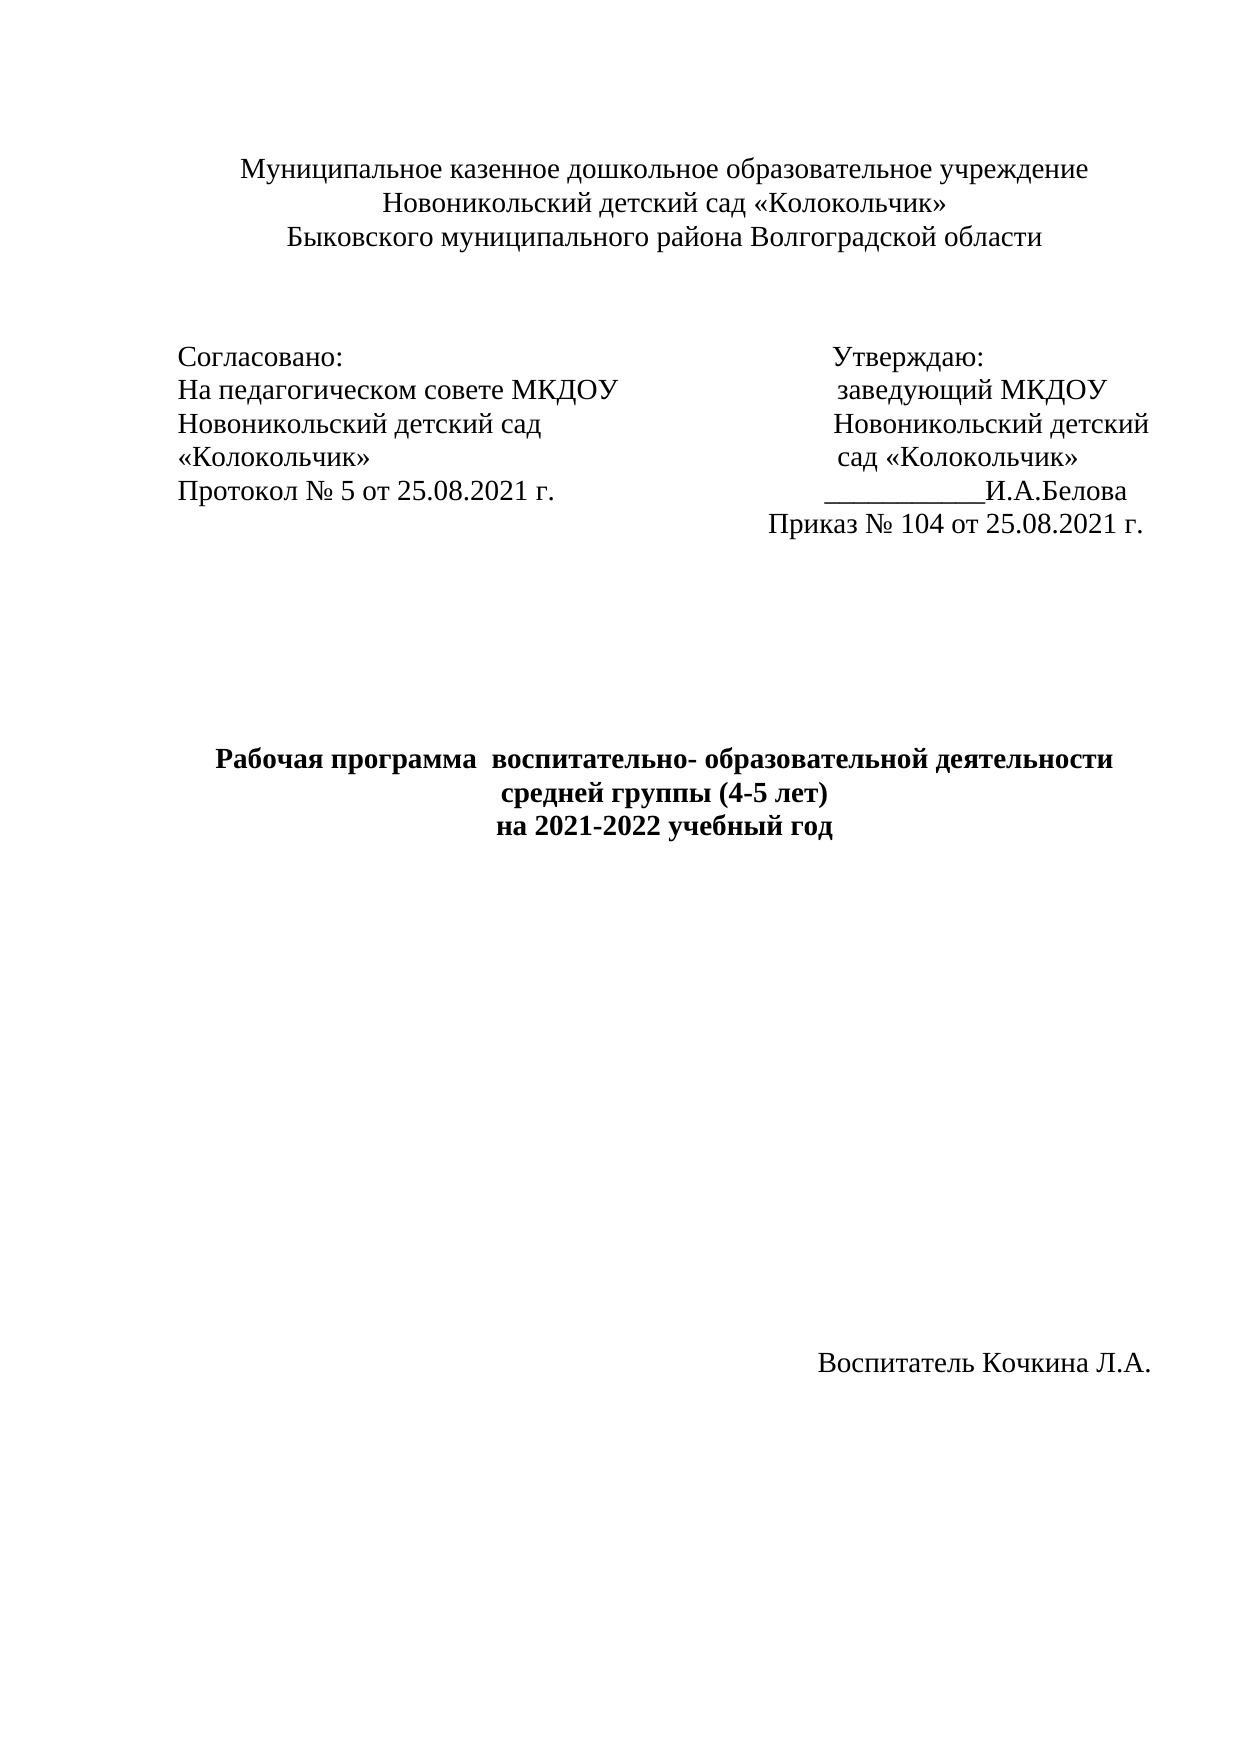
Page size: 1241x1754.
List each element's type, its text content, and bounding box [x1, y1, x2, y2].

text «Колокольчик» сад «Колокольчик» [177, 439, 1152, 473]
text Быковского муниципального района Волгоградской области [177, 219, 1152, 252]
text Новоникольский детский сад Новоникольский детский [177, 406, 1152, 439]
text Согласовано: Утверждаю: [177, 339, 1152, 372]
text На педагогическом совете МКДОУ заведующий МКДОУ [177, 372, 1152, 406]
text Рабочая программа воспитательно- образовательной деятельности средней группы (4-5 лет) [177, 741, 1152, 808]
text на 2021-2022 учебный год [177, 808, 1152, 842]
text Протокол № 5 от 25.08.2021 г. ___________И.А.Белова [177, 473, 1152, 507]
text Новоникольский детский сад «Колокольчик» [177, 185, 1152, 219]
text Приказ № 104 от 25.08.2021 г. [177, 507, 1152, 540]
text Муниципальное казенное дошкольное образовательное учреждение [177, 152, 1152, 185]
text Воспитатель Кочкина Л.А. [177, 1345, 1152, 1379]
